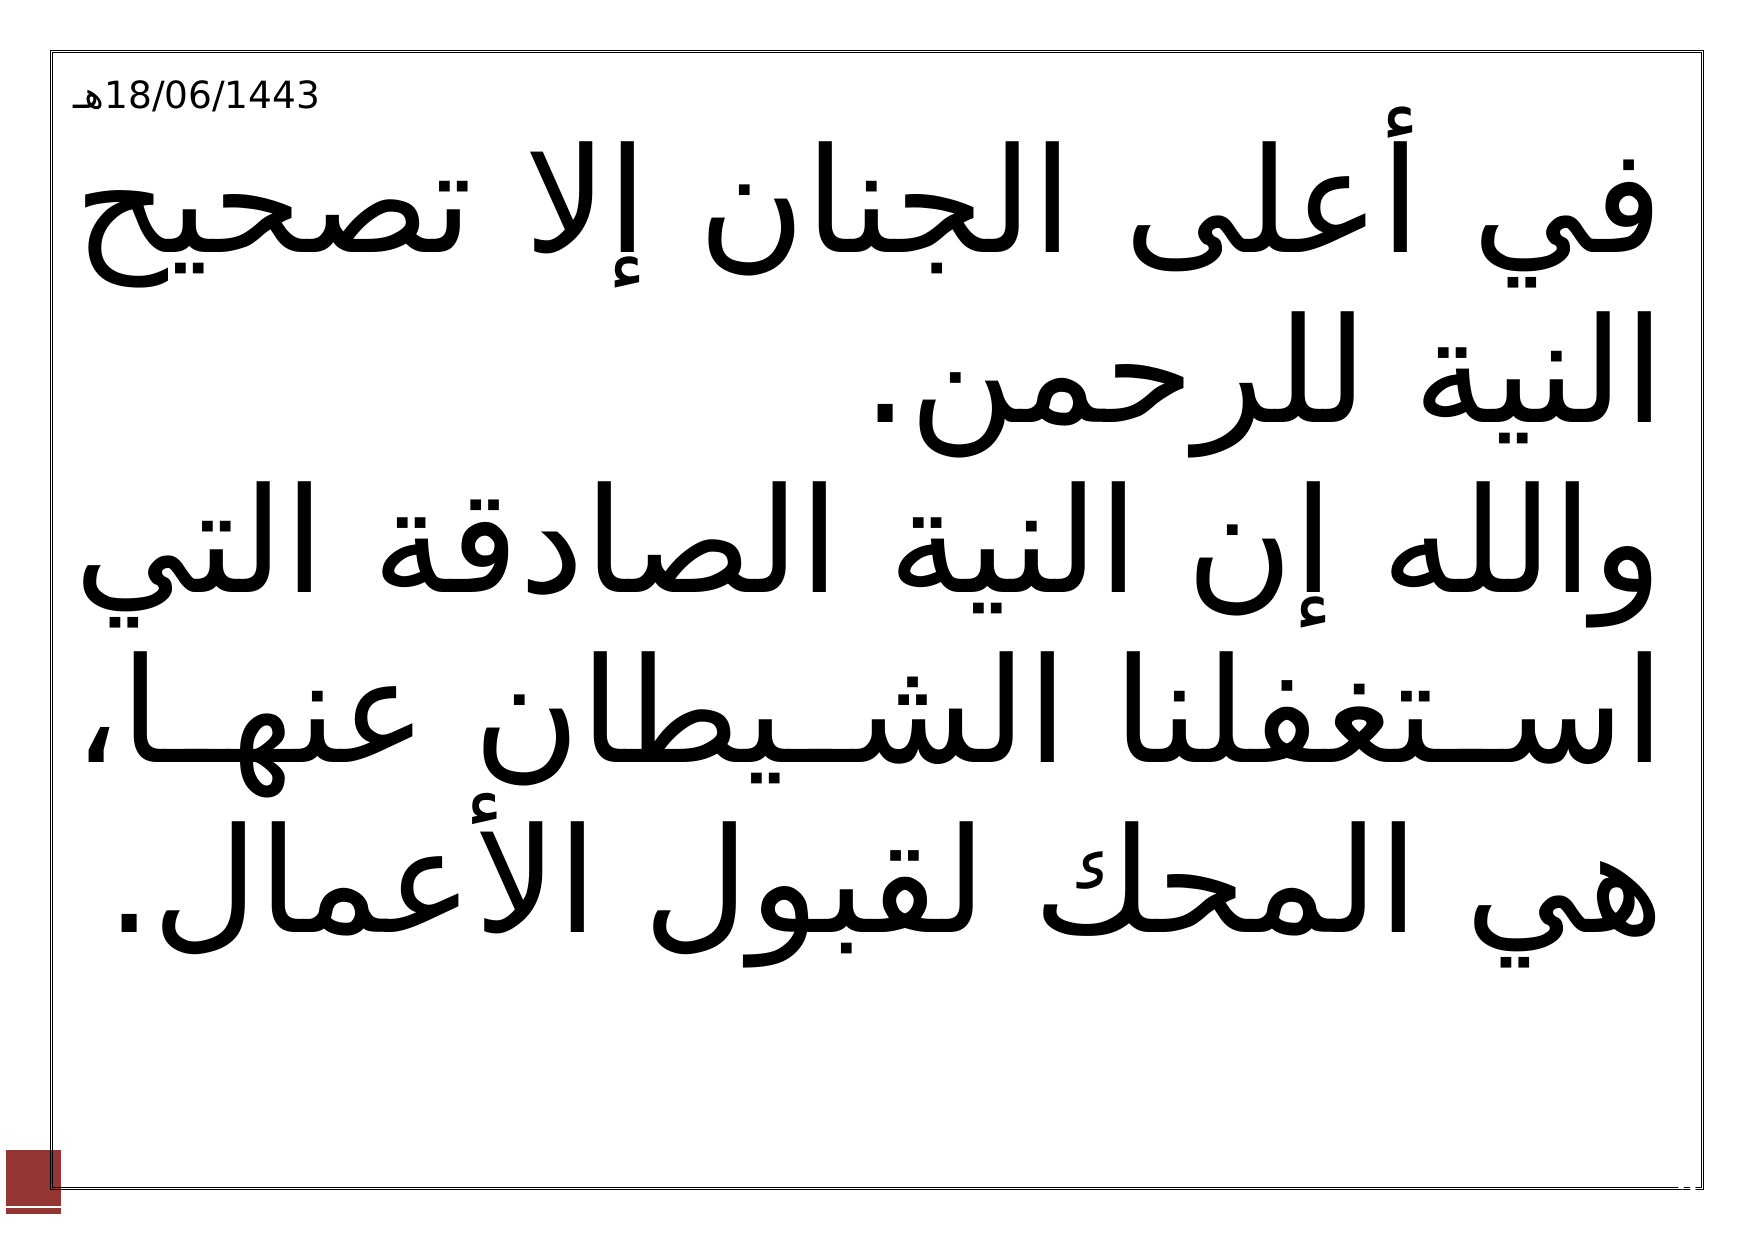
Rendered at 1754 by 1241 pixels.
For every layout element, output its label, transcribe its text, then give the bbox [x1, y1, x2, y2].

text والله إن النية الصادقة التي استغفلنا الشيطان عنها، هي المحك لقبول الأعمال. [74, 457, 1665, 966]
text يا طالب العلم ما بين أن تسعّر بالنيران وأن تكون في أعلى الجنان إلا تصحيح النية للرحمن. [74, 117, 1665, 457]
